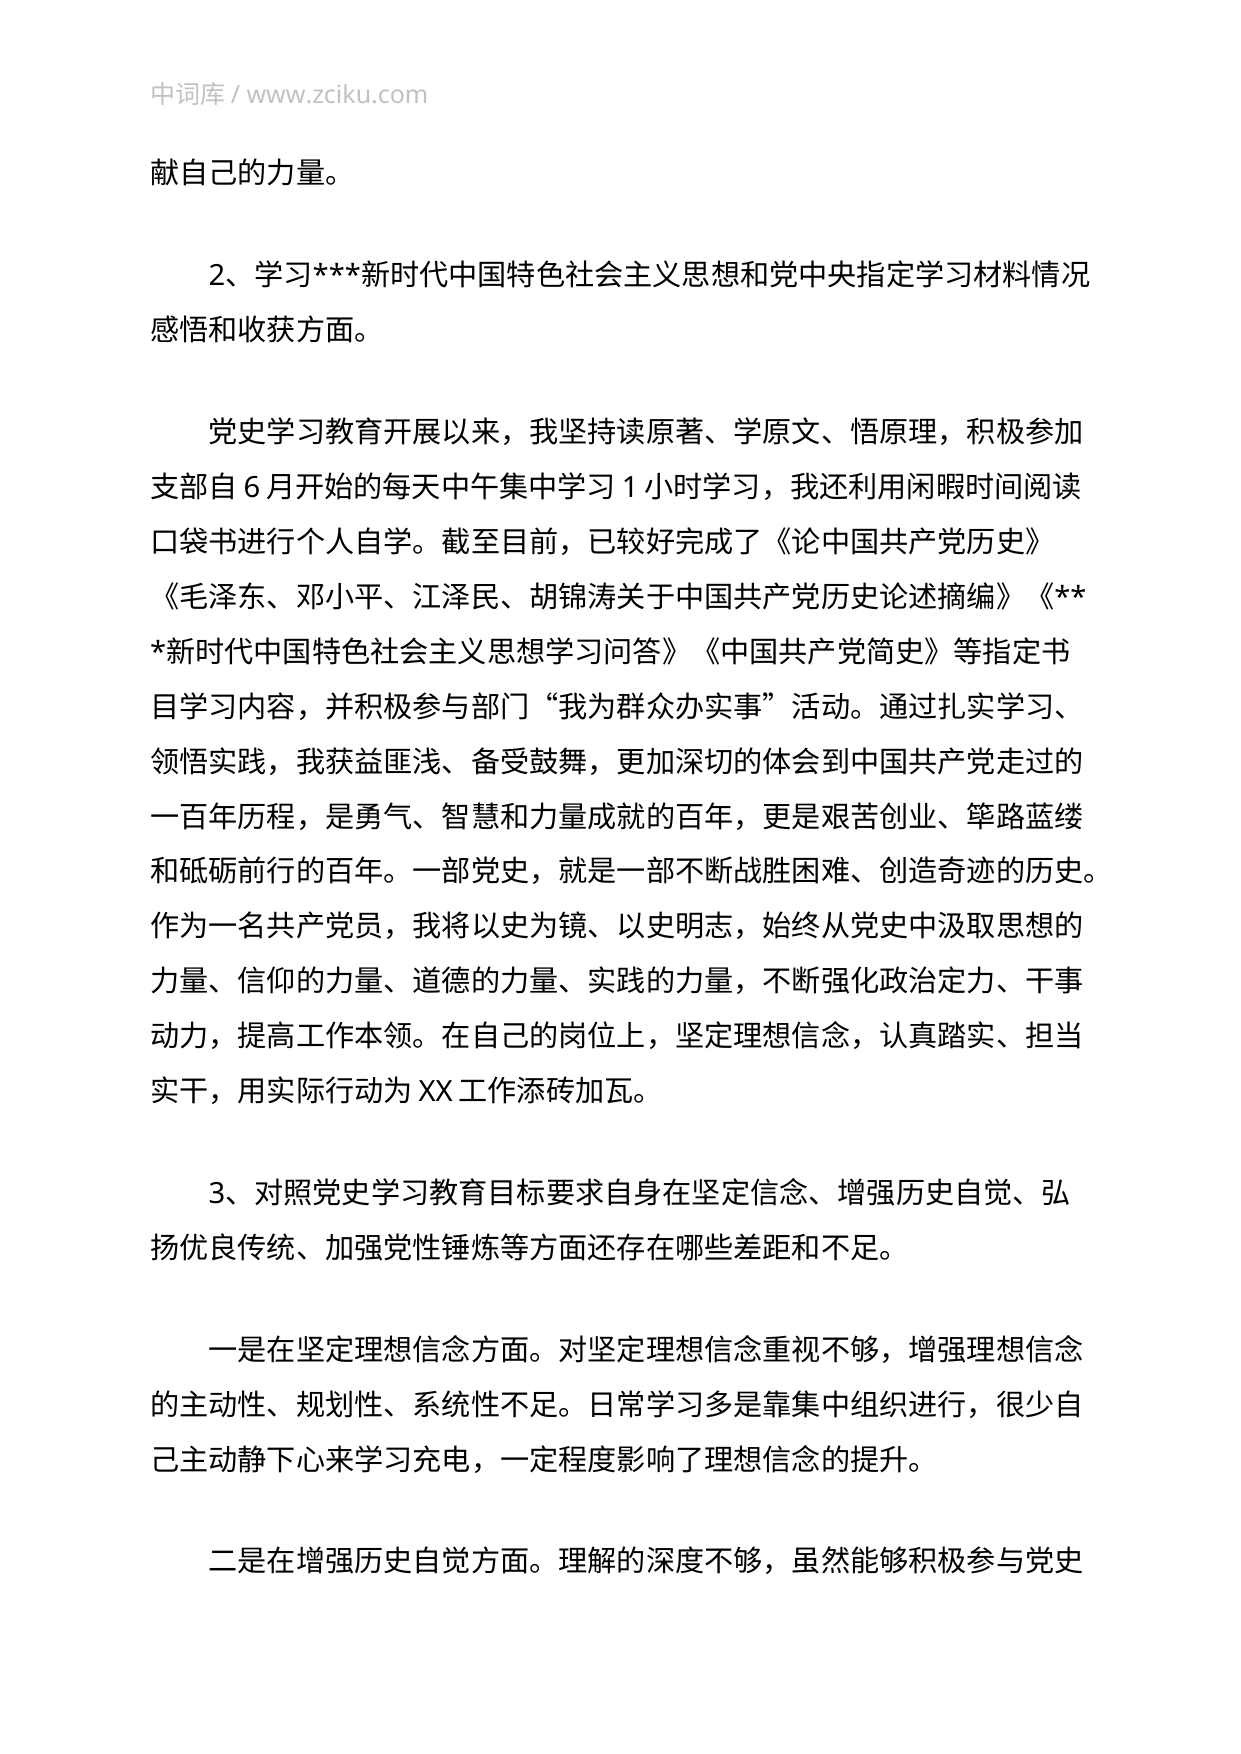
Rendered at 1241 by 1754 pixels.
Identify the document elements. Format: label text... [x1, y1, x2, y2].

text 3、对照党史学习教育目标要求自身在坚定信念、增强历史自觉、弘扬优良传统、加强党性锤炼等方面还存在哪些差距和不足。 [150, 1169, 1090, 1267]
text 一是在坚定理想信念方面。对坚定理想信念重视不够，增强理想信念的主动性、规划性、系统性不足。日常学习多是靠集中组织进行，很少自己主动静下心来学习充电，一定程度影响了理想信念的提升。 [150, 1326, 1090, 1478]
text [150, 150, 1090, 192]
text 2、学习***新时代中国特色社会主义思想和党中央指定学习材料情况感悟和收获方面。 [150, 252, 1090, 349]
text 党史学习教育开展以来，我坚持读原著、学原文、悟原理，积极参加支部自6月开始的每天中午集中学习1小时学习，我还利用闲暇时间阅读口袋书进行个人自学。截至目前，已较好完成了《论中国共产党历史》《毛泽东、邓小平、江泽民、胡锦涛关于中国共产党历史论述摘编》《***新时代中国特色社会主义思想学习问答》《中国共产党简史》等指定书目学习内容，并积极参与部门“我为群众办实事”活动。通过扎实学习、领悟实践，我获益匪浅、备受鼓舞，更加深切的体会到中国共产党走过的一百年历程，是勇气、智慧和力量成就的百年，更是艰苦创业、筚路蓝缕和砥砺前行的百年。一部党史，就是一部不断战胜困难、创造奇迹的历史。作为一名共产党员，我将以史为镜、以史明志，始终从党史中汲取思想的力量、信仰的力量、道德的力量、实践的力量，不断强化政治定力、干事动力，提高工作本领。在自己的岗位上，坚定理想信念，认真踏实、担当实干，用实际行动为XX工作添砖加瓦。 [150, 408, 1090, 1110]
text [150, 1538, 1090, 1580]
